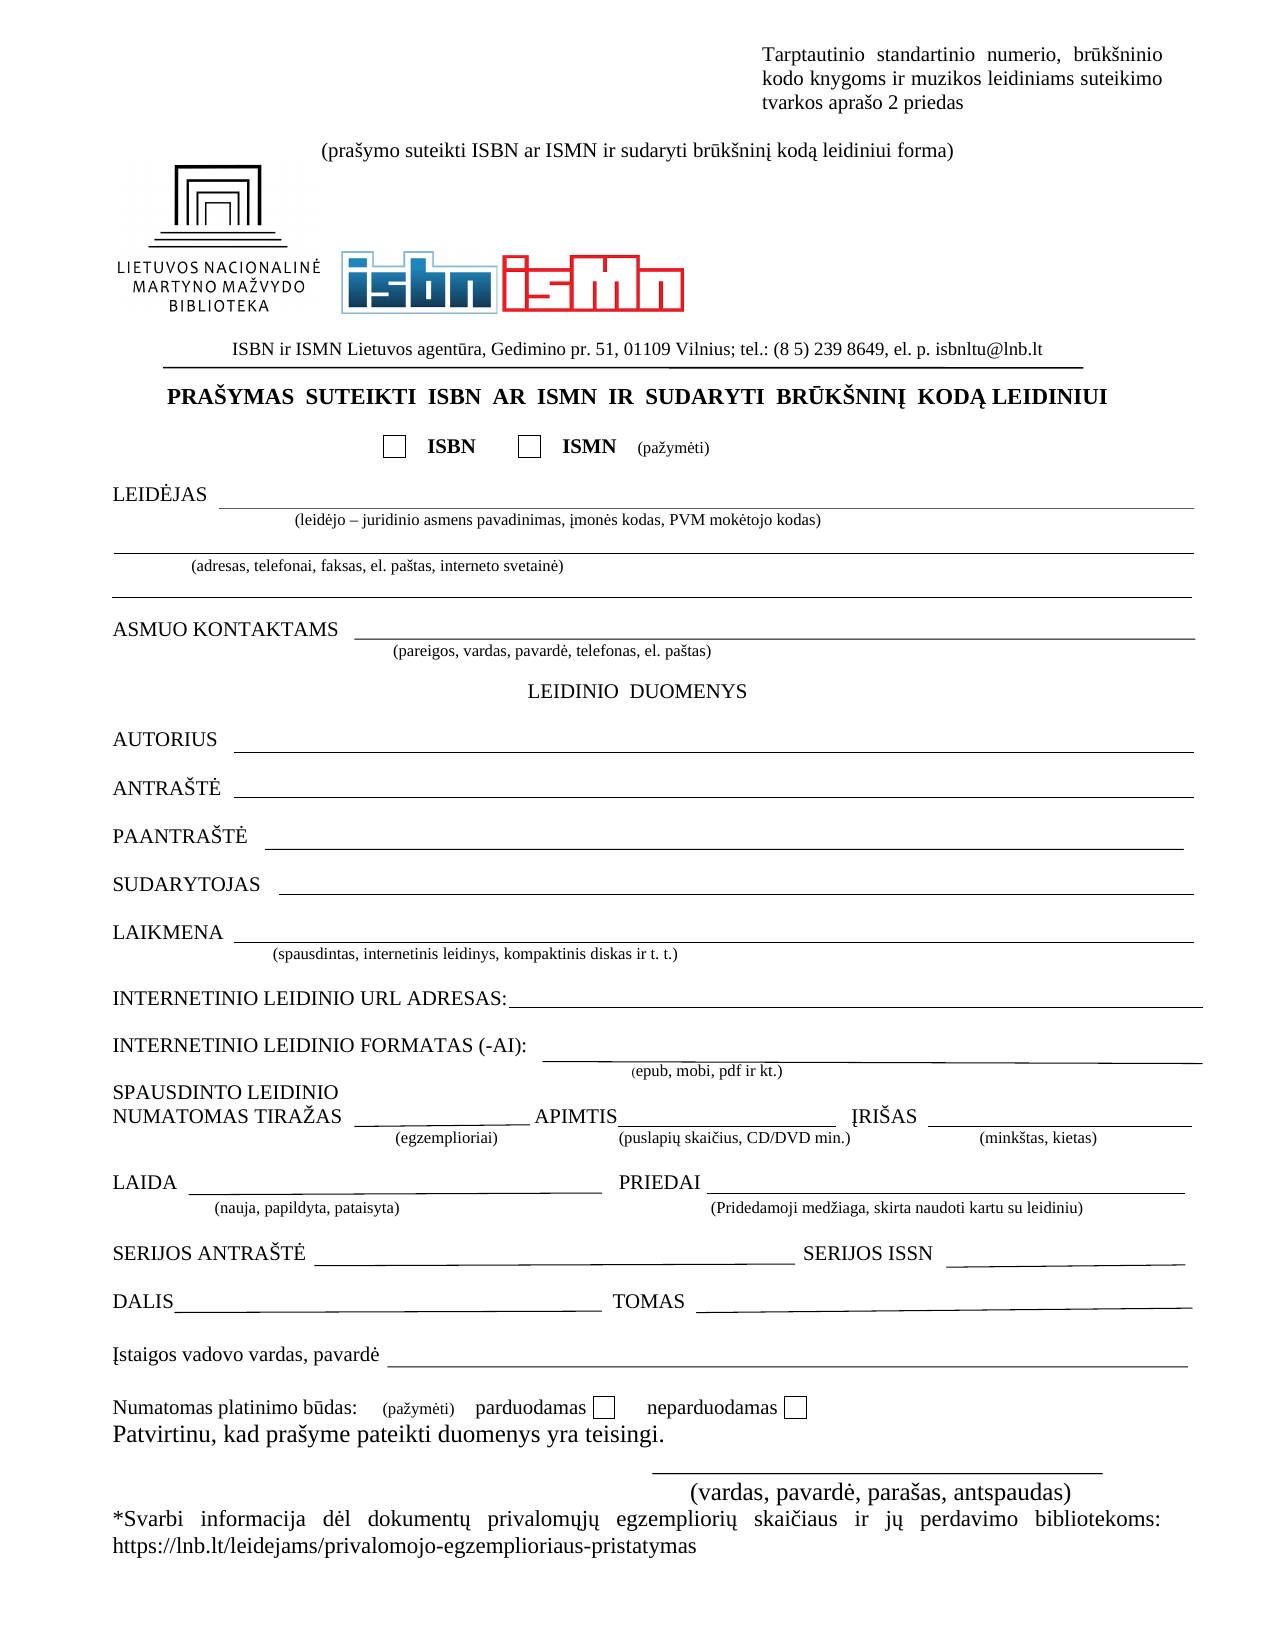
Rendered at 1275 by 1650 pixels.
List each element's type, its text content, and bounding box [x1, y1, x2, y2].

text Patvirtinu, kad prašyme pateikti duomenys yra teisingi. ____________________________________ [112, 1419, 1163, 1477]
text Įstaigos vadovo vardas, pavardė [112, 1342, 1190, 1366]
text LAIKMENA [112, 920, 1163, 944]
text (nauja, papildyta, pataisyta) (Pridedamoji medžiaga, skirta naudoti kartu su leidiniu) [112, 1194, 1158, 1217]
text iNTERNETINIO LEIDINIO FORMATAS (-ai): [112, 1033, 1163, 1057]
text (spausdintas, internetinis leidinys, kompaktinis diskas ir t. t.) [112, 944, 1163, 963]
text SPAUSDINTO LEIDINIO [112, 1080, 1163, 1104]
text iNTERNETINIO LEIDINIO URL ADRESAS: [112, 986, 1163, 1010]
text DALIS TOMAS [112, 1289, 1163, 1313]
text (leidėjo – juridinio asmens pavadinimas, įmonės kodas, PVM mokėtojo kodas) [112, 506, 1163, 529]
text NUMATOMAS TIRAŽAS APIMTIS ĮRIŠAS [112, 1104, 1163, 1128]
text *Svarbi informacija dėl dokumentų privalomųjų egzempliorių skaičiaus ir jų perdavimo bibliotekoms: https://lnb.lt/leidejams/privalomojo-egzemplioriaus-pristatymas [112, 1505, 1163, 1558]
text Numatomas platinimo būdas: (pažymėti) parduodamas neparduodamas [112, 1395, 1163, 1419]
text ANTRAŠTĖ [112, 776, 1163, 799]
text LEIDĖJAS [112, 482, 1163, 506]
text SUDARYTOJAS [112, 872, 1163, 896]
picture [117, 162, 321, 314]
text SERIJOS ANTRAŠTĖ SERIJOS ISSN [112, 1241, 1163, 1265]
picture [341, 243, 689, 314]
text (adresas, telefonai, faksas, el. paštas, interneto svetainė) [112, 552, 1163, 575]
text LAIDA PRIEDAI [112, 1170, 1163, 1194]
text ASMUO KONTAKTAMS [112, 617, 1163, 641]
subtitle PRAŠYMAS SUTEIKTI ISBN AR ISMN IR SUDARYTI BRŪKŠNINĮ KODĄ LEIDINIUI [112, 383, 1163, 410]
text (vardas, pavardė, parašas, antspaudas) [112, 1477, 1163, 1505]
text ISBN ISMN (pažymėti) [112, 434, 1163, 458]
text (epub, mobi, pdf ir kt.) [112, 1057, 1163, 1080]
text PAANTRAŠTĖ [112, 824, 1163, 848]
text (pareigos, vardas, pavardė, telefonas, el. paštas) [112, 641, 1163, 660]
text (egzemplioriai) (puslapių skaičius, CD/DVD min.) (minkštas, kietas) [112, 1128, 1163, 1147]
text LEIDINIO DUOMENYS [112, 679, 1163, 703]
text AUTORIUS [112, 727, 1163, 751]
